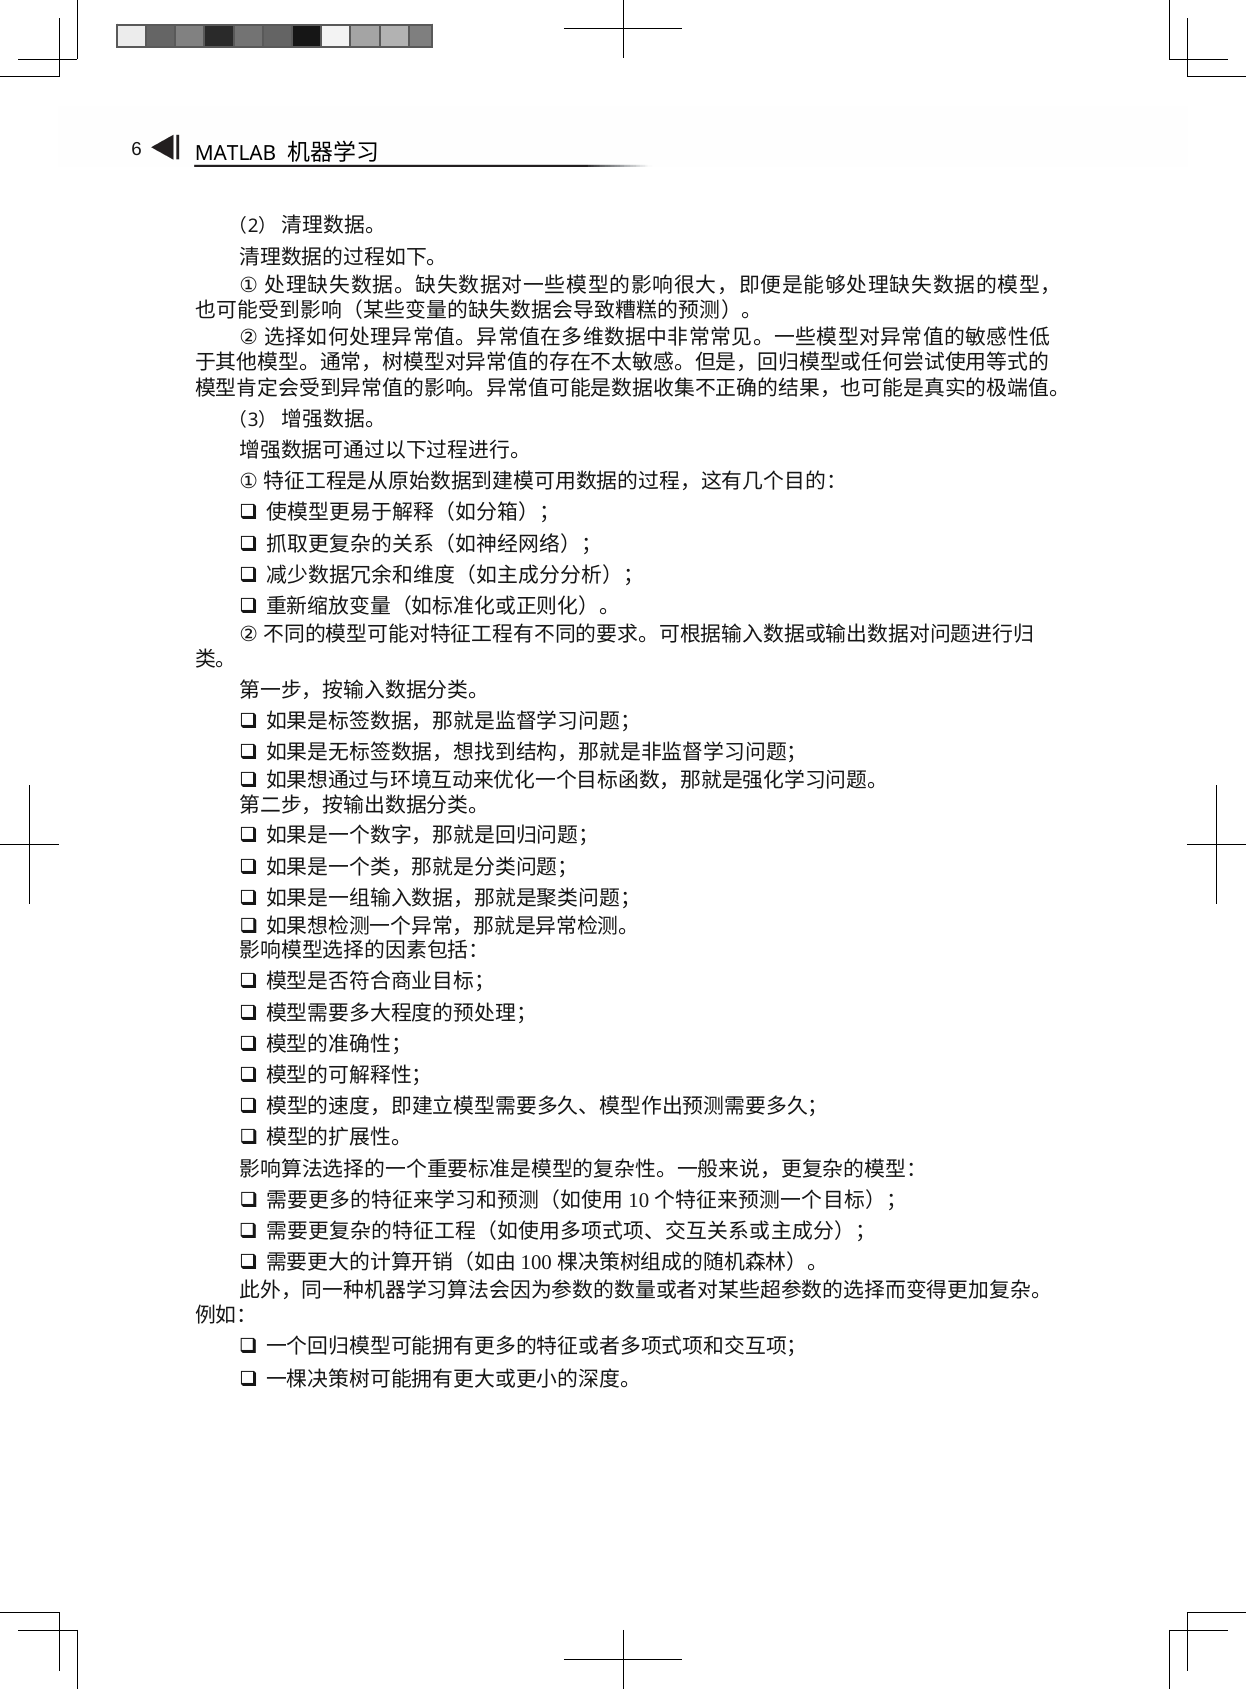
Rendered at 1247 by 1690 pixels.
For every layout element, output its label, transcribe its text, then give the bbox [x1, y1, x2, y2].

list 模型是否符合商业目标； [239, 964, 1170, 995]
list 增强数据。 [229, 402, 1170, 432]
list 模型需要多大程度的预处理； [239, 995, 1170, 1026]
list 清理数据。 [229, 206, 1170, 239]
list 一个回归模型可能拥有更多的特征或者多项式项和交互项； [239, 1328, 1170, 1359]
text ② 选择如何处理异常值。异常值在多维数据中非常常见。一些模型对异常值的敏感性低于其他模型。通常，树模型对异常值的存在不太敏感。但是，回归模型或任何尝试使用等式的模型肯定会受到异常值的影响。异常值可能是数据收集不正确的结果，也可能是真实的极端值。 [195, 323, 1053, 402]
list 模型的准确性； [239, 1026, 1170, 1057]
list 需要更多的特征来学习和预测（如使用 10 个特征来预测一个目标）； [239, 1182, 1170, 1213]
text 清理数据的过程如下。 [239, 239, 1170, 270]
text 此外，同一种机器学习算法会因为参数的数量或者对某些超参数的选择而变得更加复杂。例如： [195, 1276, 1063, 1328]
text ① 特征工程是从原始数据到建模可用数据的过程，这有几个目的： [239, 463, 1170, 495]
list 模型的可解释性； [239, 1057, 1170, 1089]
list 模型的扩展性。 [239, 1120, 1170, 1151]
list 如果是一组输入数据，那就是聚类问题； [239, 880, 1170, 912]
picture [58, 106, 1188, 167]
list 需要更大的计算开销（如由 100 棵决策树组成的随机森林）。 [239, 1245, 1170, 1276]
list 如果想通过与环境互动来优化一个目标函数，那就是强化学习问题。第二步，按输出数据分类。 [239, 767, 898, 818]
list 使模型更易于解释（如分箱）； [239, 495, 1170, 526]
text 增强数据可通过以下过程进行。 [239, 432, 1170, 463]
list 模型的速度，即建立模型需要多久、模型作出预测需要多久； [239, 1089, 1170, 1120]
list 如果是标签数据，那就是监督学习问题； [239, 703, 1170, 734]
text 第一步，按输入数据分类。 [239, 672, 1170, 703]
list 重新缩放变量（如标准化或正则化）。 [239, 589, 1170, 620]
list 如果是一个类，那就是分类问题； [239, 849, 1170, 880]
text ① 处理缺失数据。缺失数据对一些模型的影响很大，即便是能够处理缺失数据的模型， 也可能受到影响（某些变量的缺失数据会导致糟糕的预测）。 [195, 271, 1062, 323]
list 如果是一个数字，那就是回归问题； [239, 818, 1170, 849]
list 如果想检测一个异常，那就是异常检测。影响模型选择的因素包括： [239, 913, 646, 964]
list 如果是无标签数据，想找到结构，那就是非监督学习问题； [239, 734, 1170, 766]
text 影响算法选择的一个重要标准是模型的复杂性。一般来说，更复杂的模型： [239, 1151, 1170, 1182]
list 抓取更复杂的关系（如神经网络）； [239, 526, 1170, 557]
text ② 不同的模型可能对特征工程有不同的要求。可根据输入数据或输出数据对问题进行归类。 [195, 620, 1053, 672]
list 需要更复杂的特征工程（如使用多项式项、交互关系或主成分）； [239, 1213, 1170, 1245]
list 减少数据冗余和维度（如主成分分析）； [239, 557, 1170, 589]
list 一棵决策树可能拥有更大或更小的深度。 [239, 1359, 1170, 1393]
